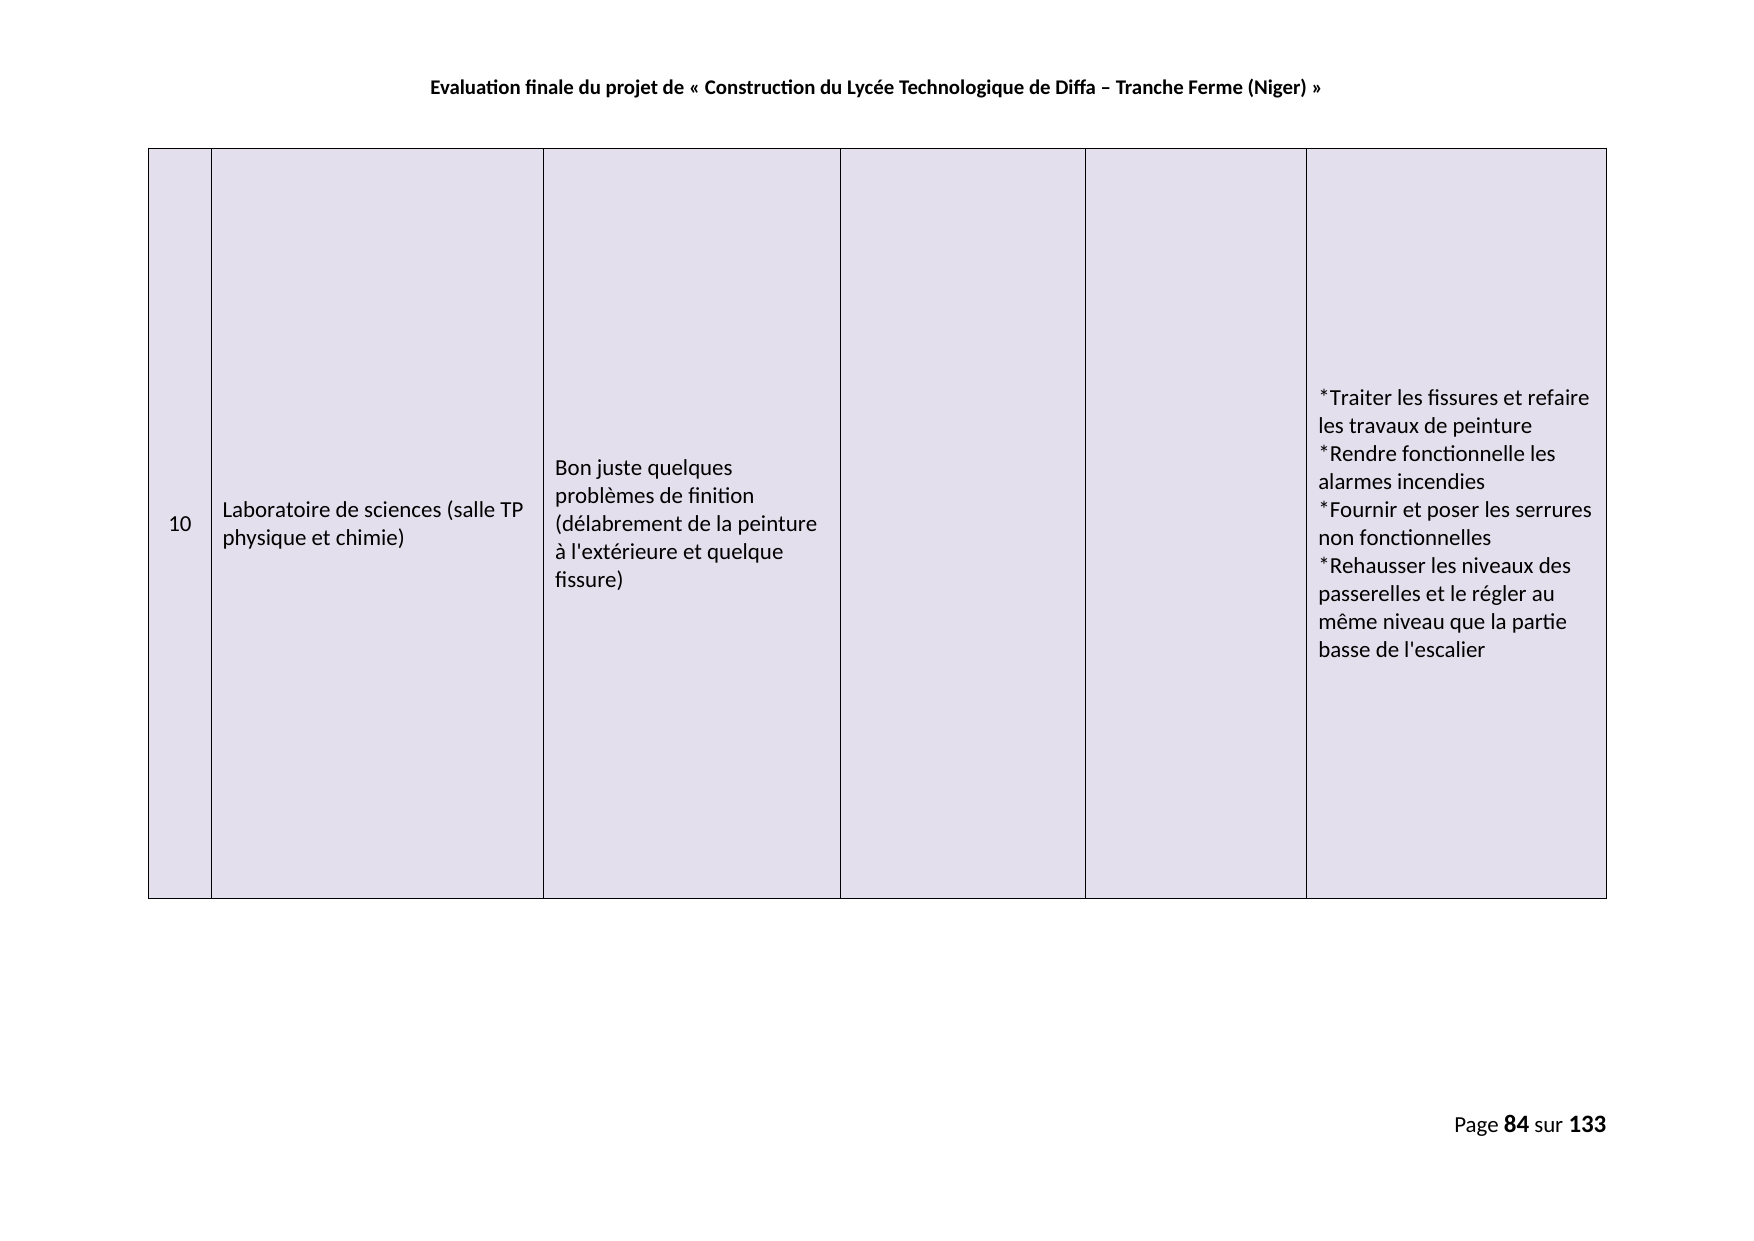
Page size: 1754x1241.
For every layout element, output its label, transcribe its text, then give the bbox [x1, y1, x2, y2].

table_cell Bon juste quelques problèmes de finition (délabrement de la peinture à l'extérieure et quelque fissure) [544, 149, 840, 898]
table_cell *Traiter les fissures et refaire les travaux de peinture *Rendre fonctionnelle les alarmes incendies *Fournir et poser les serrures non fonctionnelles *Rehausser les niveaux des passerelles et le régler au même niveau que la partie basse de l'escalier [1307, 149, 1606, 898]
table_cell [1086, 149, 1306, 898]
table_cell [841, 149, 1085, 898]
table_cell Laboratoire de sciences (salle TP physique et chimie) [212, 149, 543, 898]
table_cell 10 [149, 149, 211, 898]
